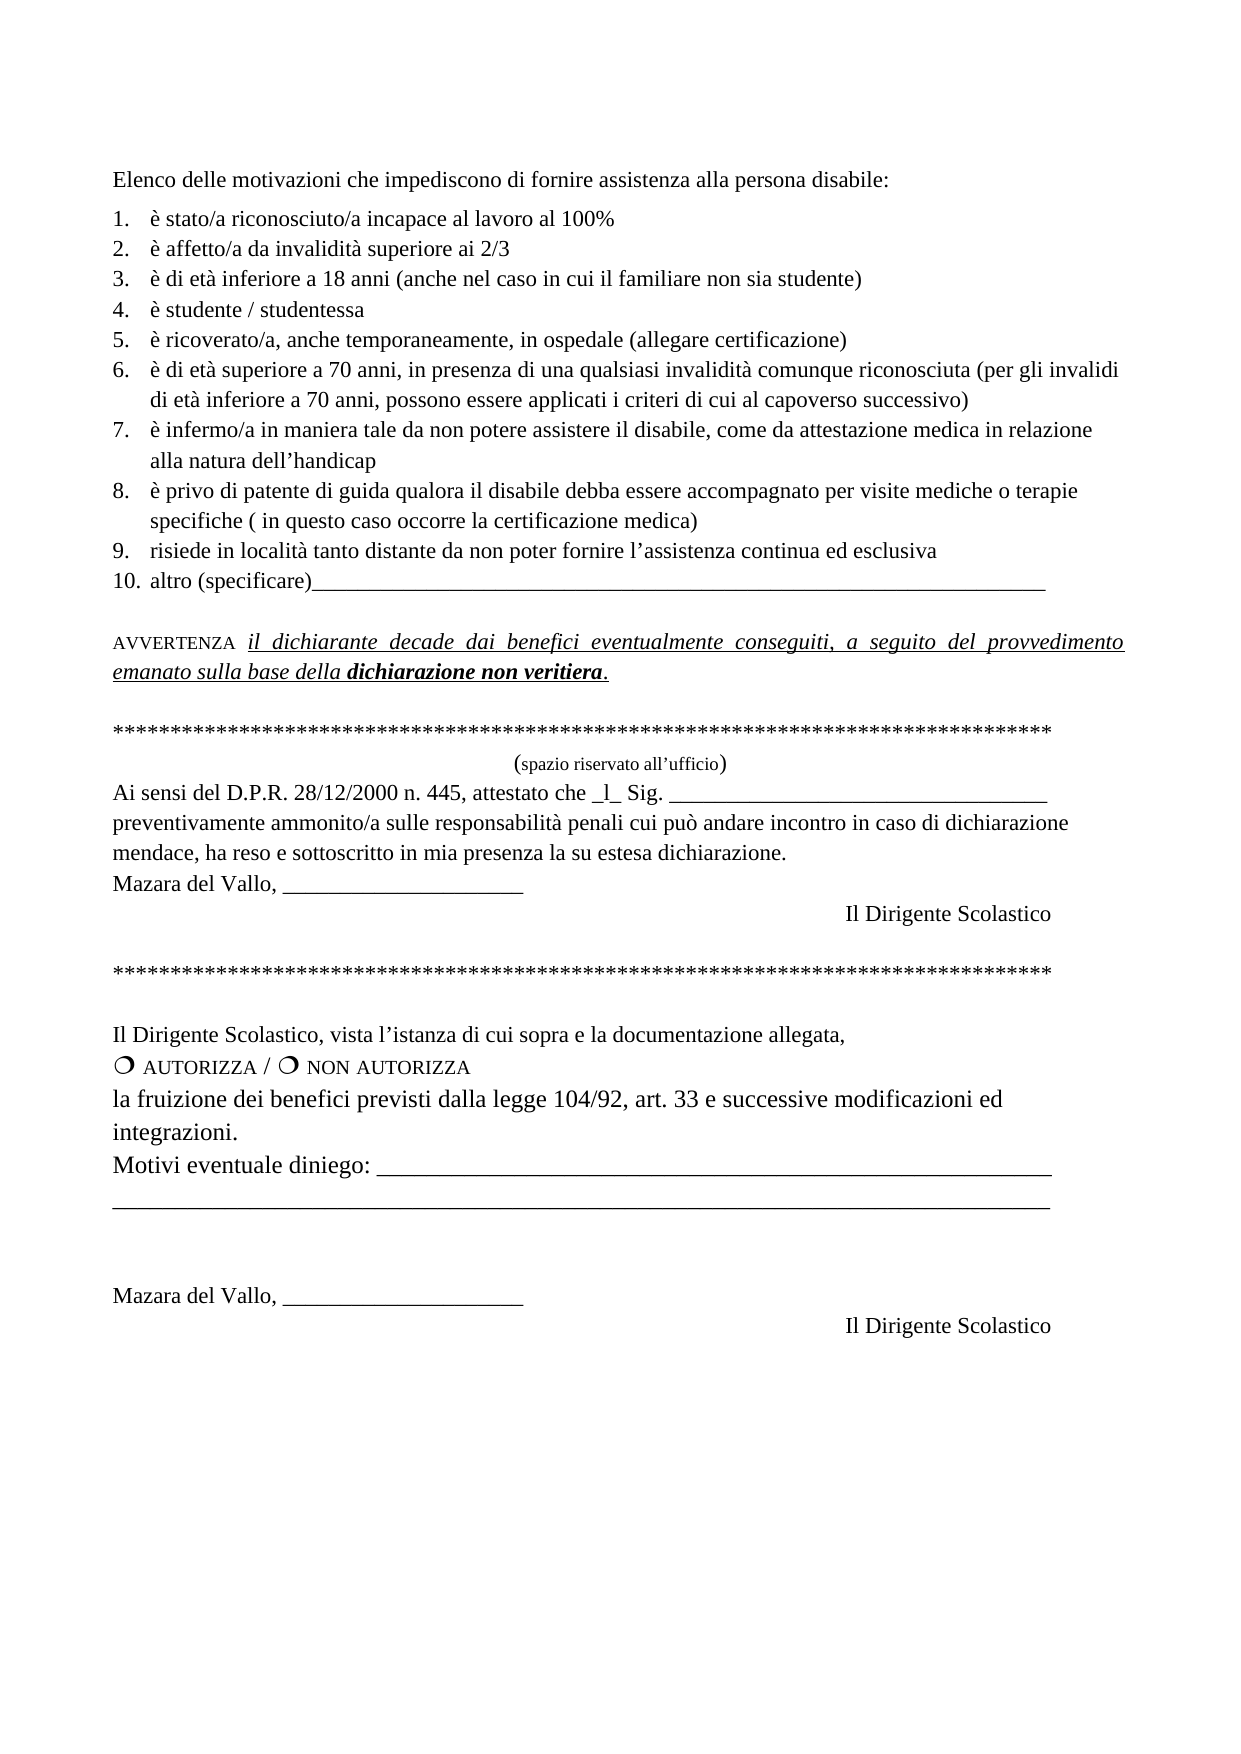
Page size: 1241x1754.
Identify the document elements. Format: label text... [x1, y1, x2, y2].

text autorizza / non autorizza [112, 1051, 1128, 1080]
text Motivi eventuale diniego: ______________________________________________________ [112, 1150, 1128, 1179]
text (spazio riservato all’ufficio) [112, 749, 1128, 775]
list altro (specificare)________________________________________________________________ [112, 568, 1128, 594]
text ___________________________________________________________________________ [112, 1183, 1128, 1212]
text Mazara del Vallo, _____________________ [112, 870, 1128, 896]
text ********************************************************************************** [112, 719, 1128, 745]
list è di età inferiore a 18 anni (anche nel caso in cui il familiare non sia studente) [112, 266, 1128, 292]
text Elenco delle motivazioni che impediscono di fornire assistenza alla persona disabile: [112, 166, 1128, 192]
text Il Dirigente Scolastico [769, 1312, 1128, 1339]
text Il Dirigente Scolastico, vista l’istanza di cui sopra e la documentazione allegata, [112, 1021, 1128, 1047]
list è infermo/a in maniera tale da non potere assistere il disabile, come da attestazione medica in relazione alla natura dell’handicap [112, 417, 1128, 473]
list risiede in località tanto distante da non poter fornire l’assistenza continua ed esclusiva [112, 537, 1128, 564]
list è ricoverato/a, anche temporaneamente, in ospedale (allegare certificazione) [112, 326, 1128, 352]
text Mazara del Vallo, _____________________ [112, 1282, 1128, 1308]
list è stato/a riconosciuto/a incapace al lavoro al 100% [112, 205, 1128, 231]
text Il Dirigente Scolastico [769, 900, 1128, 926]
list è affetto/a da invalidità superiore ai 2/3 [112, 235, 1128, 262]
text la fruizione dei benefici previsti dalla legge 104/92, art. 33 e successive modificazioni ed integrazioni. [112, 1084, 1128, 1146]
text Ai sensi del D.P.R. 28/12/2000 n. 445, attestato che _l_ Sig. _________________________________ preventivamente ammonito/a sulle responsabilità penali cui può andare incontro in caso di dichiarazione mendace, ha reso e sottoscritto in mia presenza la su estesa dichiarazione. [112, 779, 1128, 866]
text avvertenza il dichiarante decade dai benefici eventualmente conseguiti, a seguito del provvedimento emanato sulla base della dichiarazione non veritiera. [112, 628, 1128, 684]
list è privo di patente di guida qualora il disabile debba essere accompagnato per visite mediche o terapie specifiche ( in questo caso occorre la certificazione medica) [112, 477, 1128, 533]
list è studente / studentessa [112, 296, 1128, 322]
text ********************************************************************************** [112, 960, 1128, 987]
list è di età superiore a 70 anni, in presenza di una qualsiasi invalidità comunque riconosciuta (per gli invalidi di età inferiore a 70 anni, possono essere applicati i criteri di cui al capoverso successivo) [112, 356, 1128, 413]
